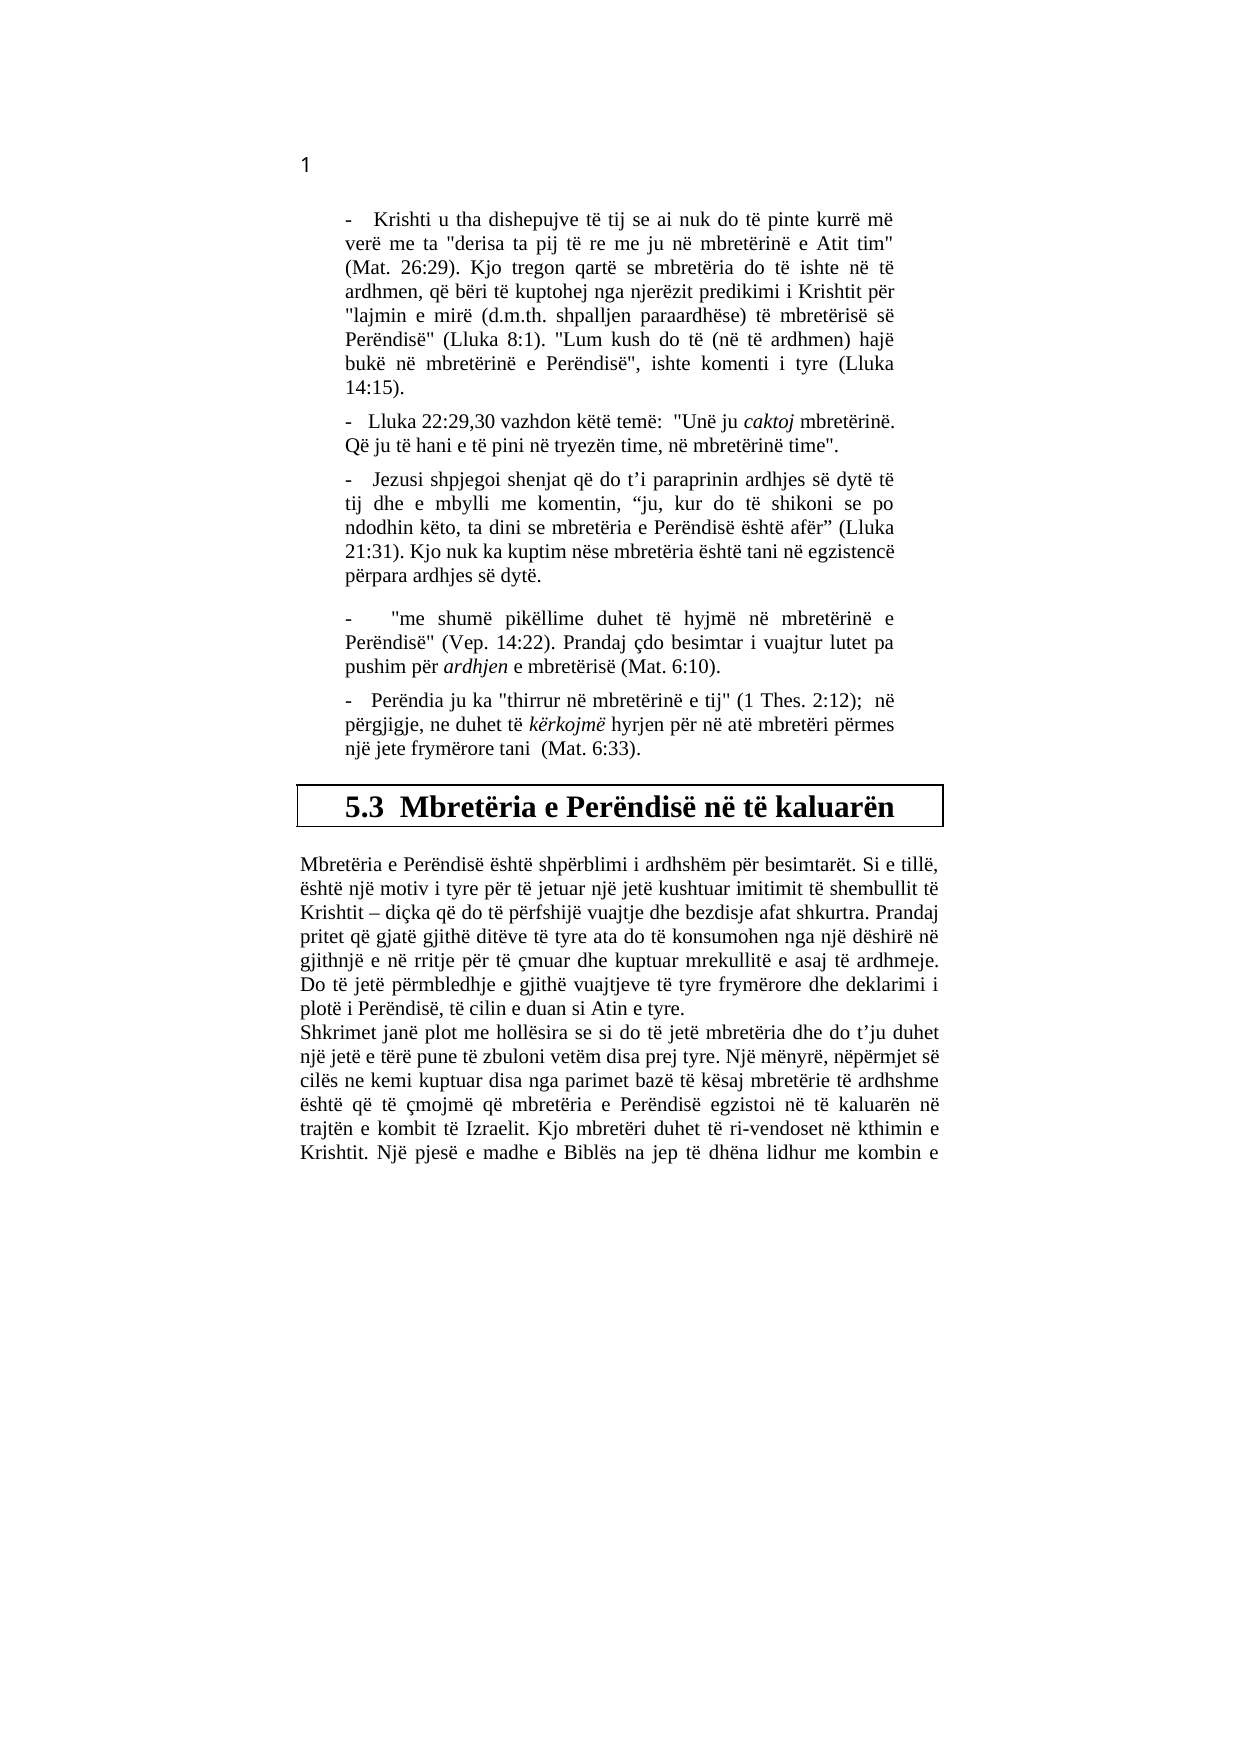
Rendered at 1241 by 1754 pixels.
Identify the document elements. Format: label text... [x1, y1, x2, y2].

text - Krishti u tha dishepujve të tij se ai nuk do të pinte kurrë më verë me ta "derisa ta pij të re me ju në mbretërinë e Atit tim" (Mat. 26:29). Kjo tregon qartë se mbretëria do të ishte në të ardhmen, që bëri të kuptohej nga njerëzit predikimi i Krishtit për "lajmin e mirë (d.m.th. shpalljen paraardhëse) të mbretërisë së Perëndisë" (Lluka 8:1). "Lum kush do të (në të ardhmen) hajë bukë në mbretërinë e Perëndisë", ishte komenti i tyre (Lluka 14:15). [345, 207, 895, 399]
text 5.3 Mbretëria e Perëndisë në të kaluarën [298, 786, 942, 826]
text - Perëndia ju ka "thirrur në mbretërinë e tij" (1 Thes. 2:12); në përgjigje, ne duhet të kërkojmë hyrjen për në atë mbretëri përmes një jete frymërore tani (Mat. 6:33). [345, 688, 895, 760]
text - Lluka 22:29,30 vazhdon këtë temë: "Unë ju caktoj mbretërinë. Që ju të hani e të pini në tryezën time, në mbretërinë time". [345, 409, 895, 457]
text - Jezusi shpjegoi shenjat që do t’i paraprinin ardhjes së dytë të tij dhe e mbylli me komentin, “ju, kur do të shikoni se po ndodhin këto, ta dini se mbretëria e Perëndisë është afër” (Lluka 21:31). Kjo nuk ka kuptim nëse mbretëria është tani në egzistencë përpara ardhjes së dytë. [345, 467, 895, 587]
text - "me shumë pikëllime duhet të hyjmë në mbretërinë e Perëndisë" (Vep. 14:22). Prandaj çdo besimtar i vuajtur lutet pa pushim për ardhjen e mbretërisë (Mat. 6:10). [345, 606, 895, 678]
text Mbretëria e Perëndisë është shpërblimi i ardhshëm për besimtarët. Si e tillë, është një motiv i tyre për të jetuar një jetë kushtuar imitimit të shembullit të Krishtit – diçka që do të përfshijë vuajtje dhe bezdisje afat shkurtra. Prandaj pritet që gjatë gjithë ditëve të tyre ata do të konsumohen nga një dëshirë në gjithnjë e në rritje për të çmuar dhe kuptuar mrekullitë e asaj të ardhmeje. Do të jetë përmbledhje e gjithë vuajtjeve të tyre frymërore dhe deklarimi i plotë i Perëndisë, të cilin e duan si Atin e tyre. [300, 851, 940, 1020]
text Shkrimet janë plot me hollësira se si do të jetë mbretëria dhe do t’ju duhet një jetë e tërë pune të zbuloni vetëm disa prej tyre. Një mënyrë, nëpërmjet së cilës ne kemi kuptuar disa nga parimet bazë të kësaj mbretërie të ardhshme është që të çmojmë që mbretëria e Perëndisë egzistoi në të kaluarën në trajtën e kombit të Izraelit. Kjo mbretëri duhet të ri-vendoset në kthimin e Krishtit. Një pjesë e madhe e Biblës na jep të dhëna lidhur me kombin e Izraelit, me qëllim që ne të kuptojmë, në përgjithësi, si do të organizohet Mbretëria e ardhshme e Perëndisë. [300, 1020, 940, 1164]
